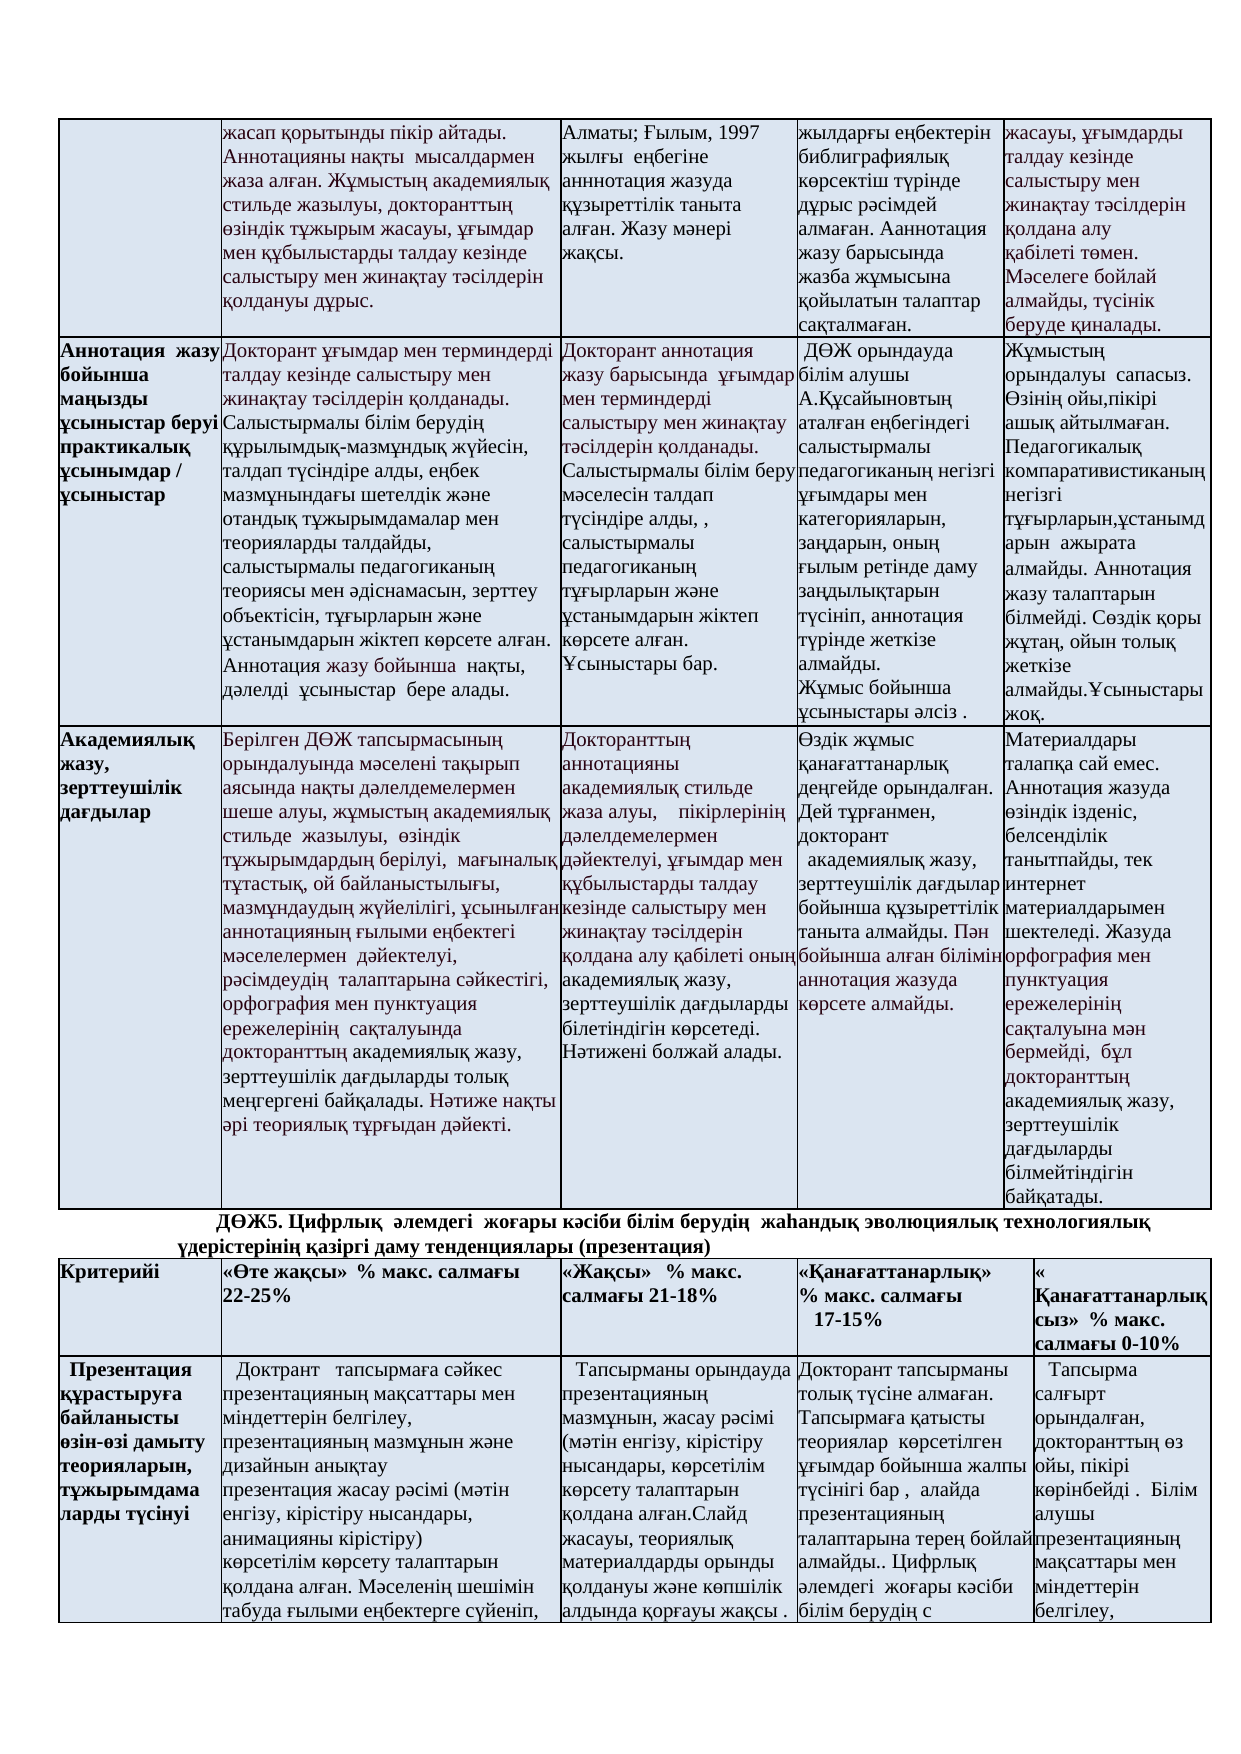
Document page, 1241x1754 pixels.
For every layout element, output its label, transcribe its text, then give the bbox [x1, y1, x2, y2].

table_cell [562, 120, 797, 336]
table_cell Өздік жұмыс қанағаттанарлық деңгейде орындалған. Дей тұрғанмен, докторант академиялық жазу, зерттеушілік дағдылар бойынша құзыреттілік таныта алмайды. Пән бойынша алған білімін аннотация жазуда көрсете алмайды. [798, 727, 1003, 1208]
table_header «Жақсы» % макс. салмағы 21-18% [562, 1259, 797, 1355]
table_cell Докторант аннотация жазу барысында ұғымдар мен терминдерді салыстыру мен жинақтау тәсілдерін қолданады. Салыстырмалы білім беру мәселесін талдап түсіндіре алды, , салыстырмалы педагогиканың тұғырларын және ұстанымдарын жіктеп көрсете алған. Ұсыныстары бар. [562, 338, 797, 725]
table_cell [222, 1357, 560, 1622]
table_header «Өте жақсы» % макс. салмағы 22-25% [222, 1259, 560, 1355]
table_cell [1035, 1357, 1210, 1622]
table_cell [562, 1357, 797, 1622]
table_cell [60, 1357, 221, 1622]
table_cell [222, 120, 560, 336]
table_cell Докторант ұғымдар мен терминдерді талдау кезінде салыстыру мен жинақтау тәсілдерін қолданады. Салыстырмалы білім берудің құрылымдық-мазмұндық жүйесін, талдап түсіндіре алды, еңбек мазмұнындағы шетелдік және отандық тұжырымдамалар мен теорияларды талдайды, салыстырмалы педагогиканың теориясы мен әдіснамасын, зерттеу объектісін, тұғырларын және ұстанымдарын жіктеп көрсете алған. Аннотация жазу бойынша нақты, дәлелді ұсыныстар бере алады. [222, 338, 560, 725]
table_cell ДӨЖ орындауда білім алушы А.Құсайыновтың аталған еңбегіндегі салыстырмалы педагогиканың негізгі ұғымдары мен категорияларын, заңдарын, оның ғылым ретінде даму заңдылықтарын түсініп, аннотация түрінде жеткізе алмайды. Жұмыс бойынша ұсыныстары әлсіз . [798, 338, 1003, 725]
table_header «Қанағаттанарлық» % макс. салмағы 17-15% [798, 1259, 1033, 1355]
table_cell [798, 120, 1003, 336]
text ДӨЖ5. Цифрлық әлемдегі жоғары кәсіби білім берудің жаһандық эволюциялық технологиялық үдерістерінің қазіргі даму тенденциялары (презентация) [177, 1210, 1152, 1258]
table_cell Академиялық жазу, зерттеушілік дағдылар [60, 727, 221, 1208]
table_header Критерийі [60, 1259, 221, 1355]
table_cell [1005, 120, 1210, 336]
table_cell Материалдары талапқа сай емес. Аннотация жазуда өзіндік ізденіс, белсенділік танытпайды, тек интернет материалдарымен шектеледі. Жазуда орфография мен пунктуация ережелерінің сақталуына мән бермейді, бұл докторанттың академиялық жазу, зерттеушілік дағдыларды білмейтіндігін байқатады. [1005, 727, 1210, 1208]
table_cell Докторанттың аннотацияны академиялық стильде жаза алуы, пікірлерінің дәлелдемелермен дәйектелуі, ұғымдар мен құбылыстарды талдау кезінде салыстыру мен жинақтау тәсілдерін қолдана алу қабілеті оның академиялық жазу, зерттеушілік дағдыларды білетіндігін көрсетеді. Нәтижені болжай алады. [562, 727, 797, 1208]
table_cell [798, 1357, 1033, 1622]
table_cell Жұмыстың орындалуы сапасыз. Өзінің ойы,пікірі ашық айтылмаған. Педагогикалық компаративистиканың негізгі тұғырларын,ұстанымдарын ажырата алмайды. Аннотация жазу талаптарын білмейді. Сөздік қоры жұтаң, ойын толық жеткізе алмайды.Ұсыныстары жоқ. [1005, 338, 1210, 725]
table_cell Аннотация жазу бойынша маңызды ұсыныстар беруі практикалық ұсынымдар / ұсыныстар [60, 338, 221, 725]
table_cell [60, 120, 221, 336]
table_cell Берілген ДӨЖ тапсырмасының орындалуында мәселені тақырып аясында нақты дәлелдемелермен шеше алуы, жұмыстың академиялық стильде жазылуы, өзіндік тұжырымдардың берілуі, мағыналық тұтастық, ой байланыстылығы, мазмұндаудың жүйелілігі, ұсынылған аннотацияның ғылыми еңбектегі мәселелермен дәйектелуі, рәсімдеудің талаптарына сәйкестігі, орфография мен пунктуация ережелерінің сақталуында докторанттың академиялық жазу, зерттеушілік дағдыларды толық меңгергені байқалады. Нәтиже нақты әрі теориялық тұрғыдан дәйекті. [222, 727, 560, 1208]
table_header «Қанағаттанарлықсыз» % макс. салмағы 0-10% [1035, 1259, 1210, 1355]
